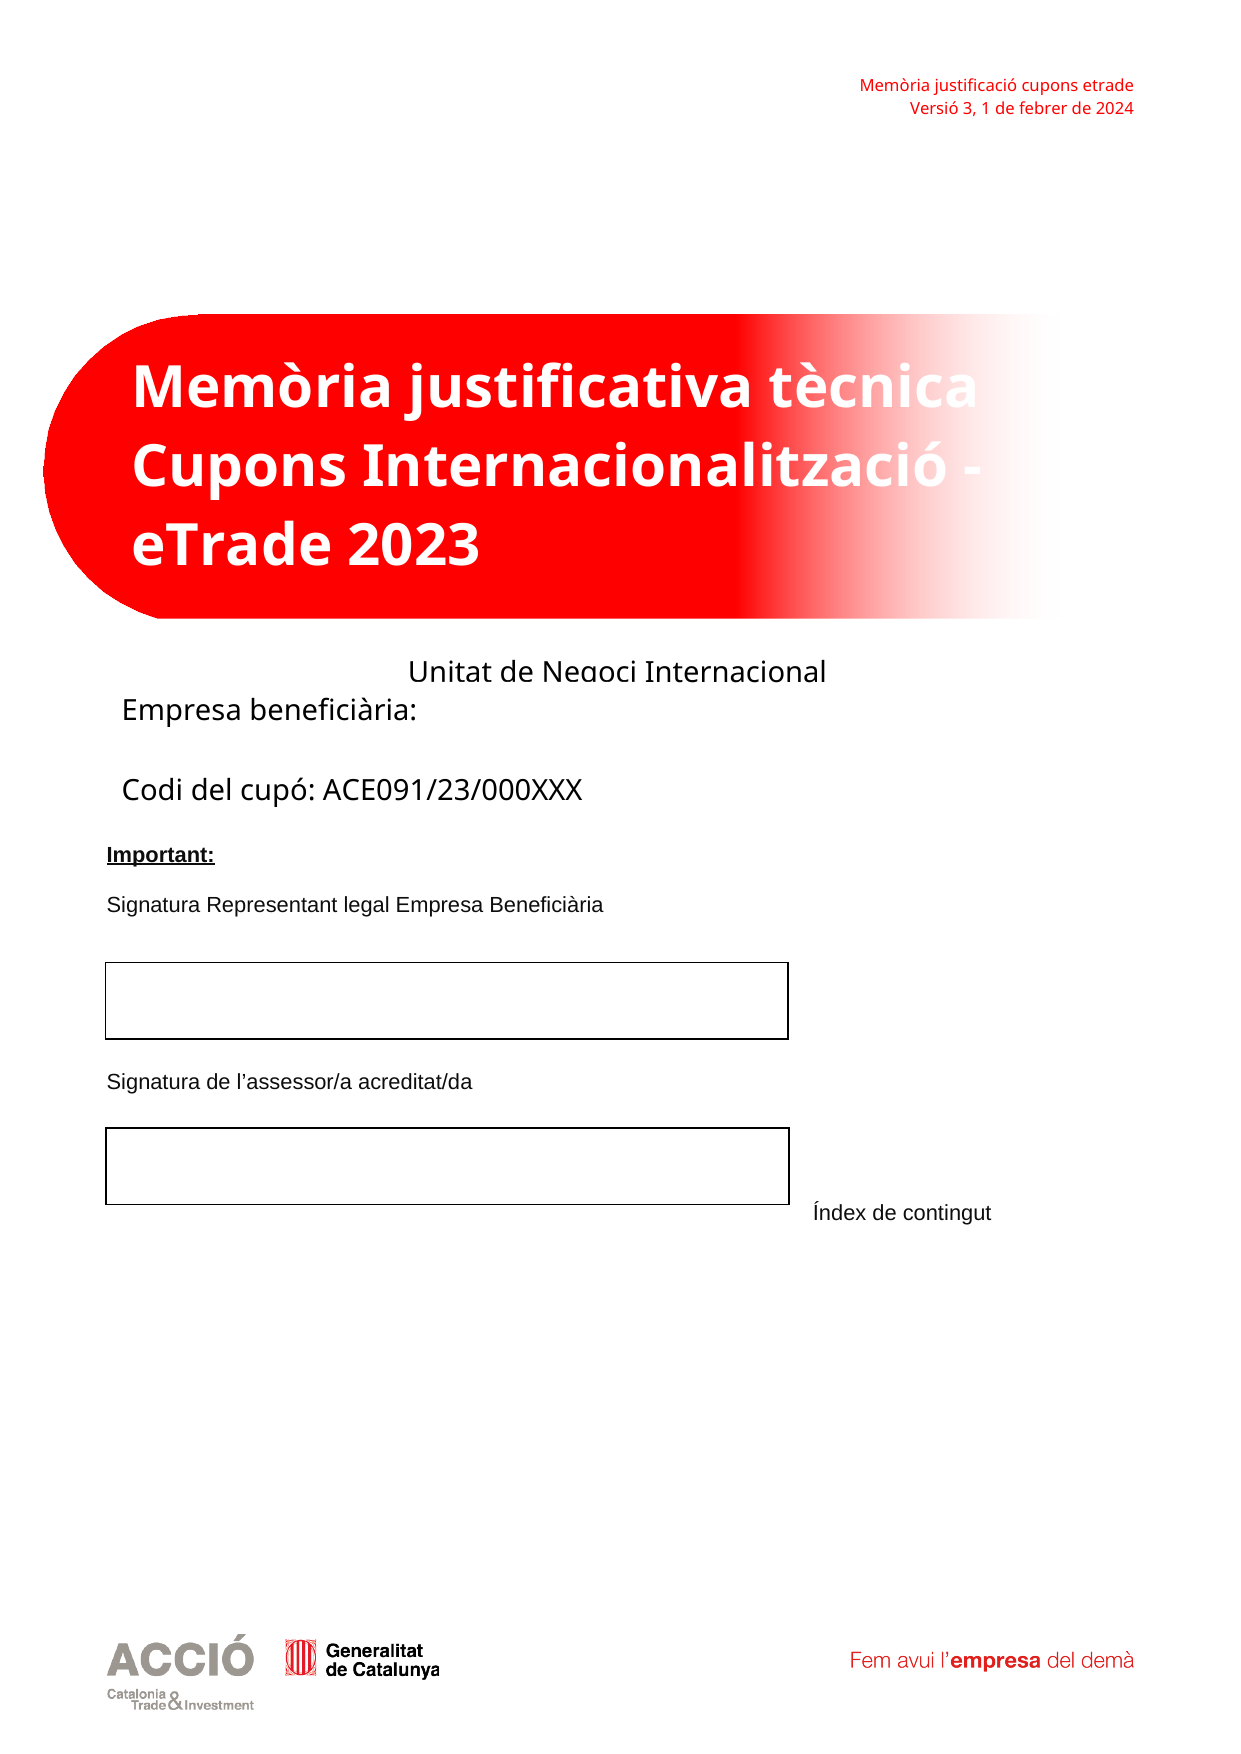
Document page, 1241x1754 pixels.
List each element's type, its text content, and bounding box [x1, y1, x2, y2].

picture [851, 1651, 1134, 1672]
picture [106, 1634, 440, 1710]
text Signatura de l’assessor/a acreditat/da [106, 1069, 1134, 1094]
text Important: [106, 842, 1134, 867]
text Signatura Representant legal Empresa Beneficiària [106, 892, 1134, 917]
